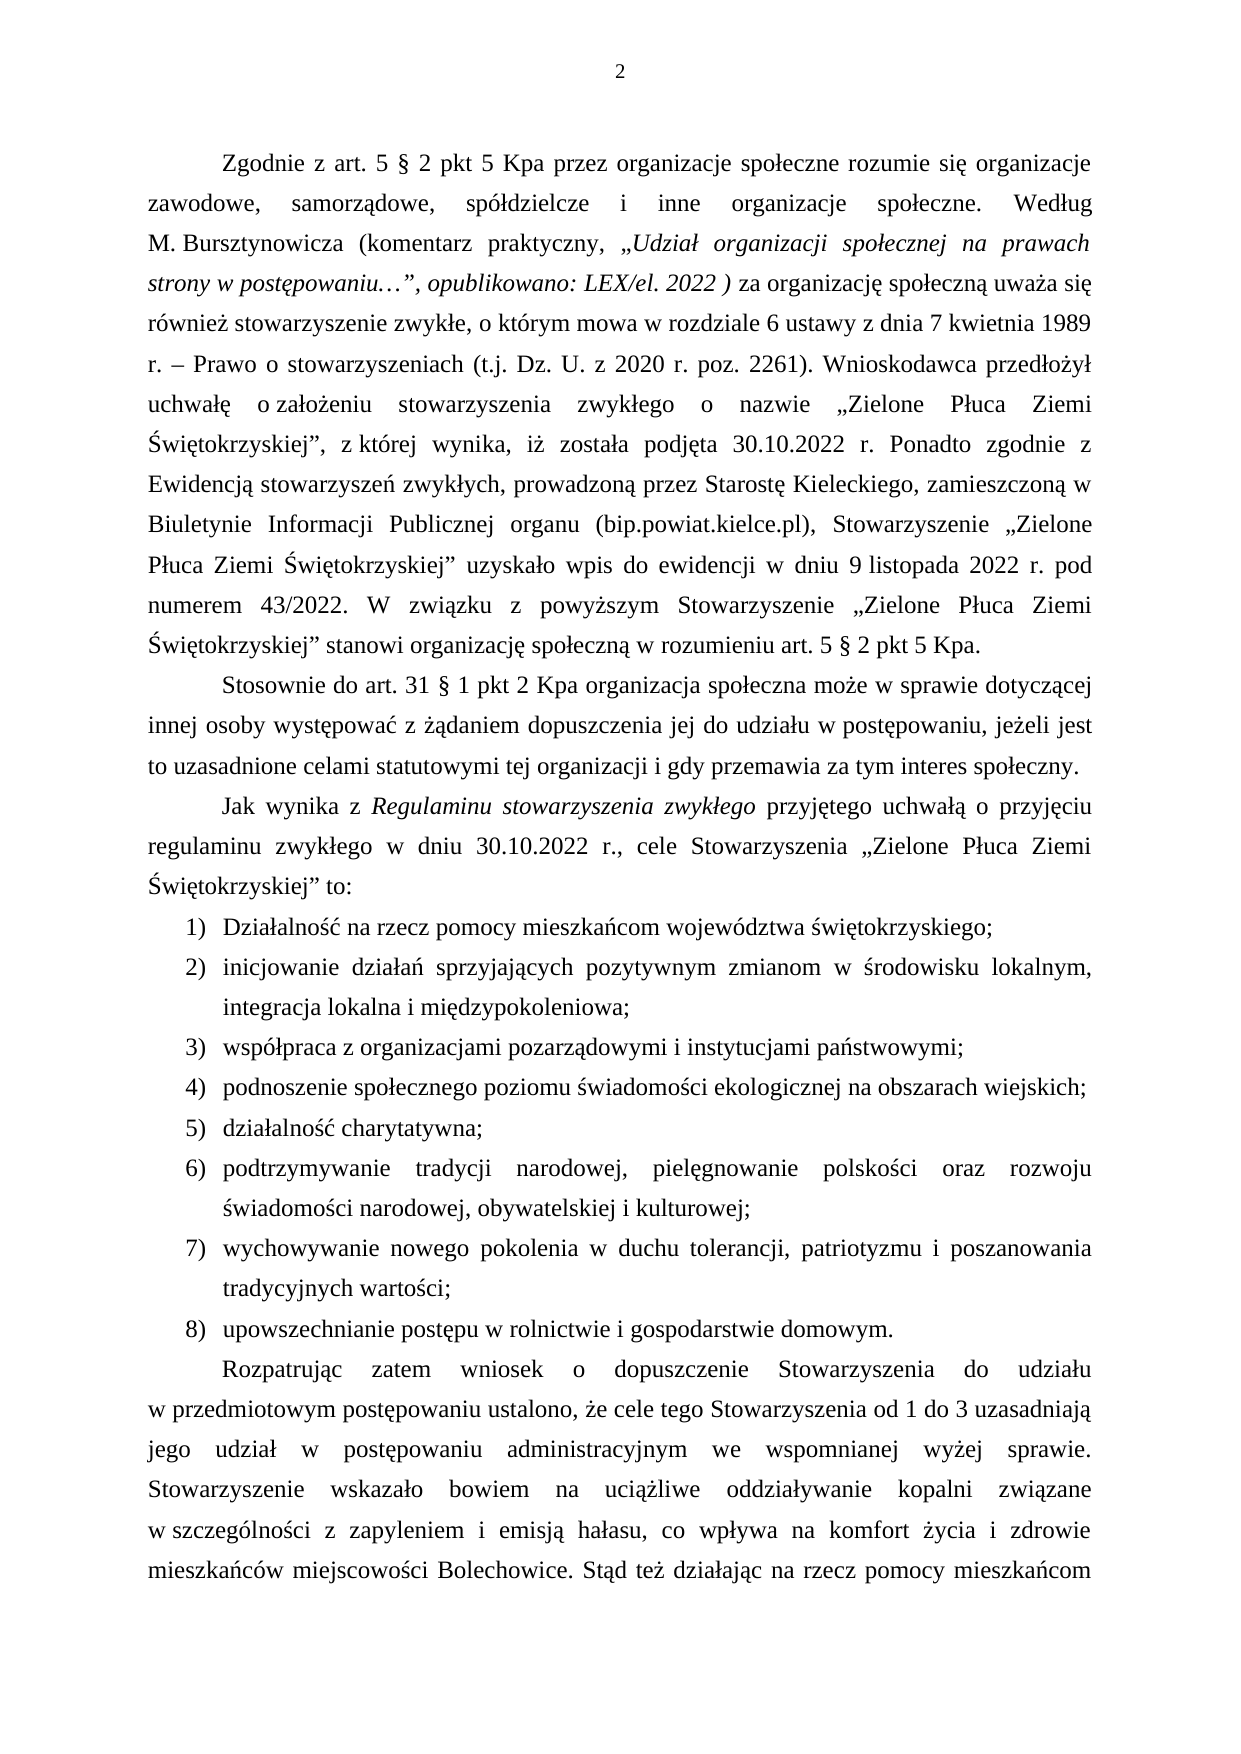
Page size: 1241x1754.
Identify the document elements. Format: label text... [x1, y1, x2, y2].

list działalność charytatywna; [185, 1113, 1092, 1141]
list wychowywanie nowego pokolenia w duchu tolerancji, patriotyzmu i poszanowania tradycyjnych wartości; [185, 1233, 1092, 1302]
list upowszechnianie postępu w rolnictwie i gospodarstwie domowym. [185, 1314, 1092, 1342]
list Działalność na rzecz pomocy mieszkańcom województwa świętokrzyskiego; [185, 912, 1092, 940]
text Jak wynika z Regulaminu stowarzyszenia zwykłego przyjętego uchwałą o przyjęciu regulaminu zwykłego w dniu 30.10.2022 r., cele Stowarzyszenia „Zielone Płuca Ziemi Świętokrzyskiej” to: [148, 791, 1092, 900]
list podtrzymywanie tradycji narodowej, pielęgnowanie polskości oraz rozwoju świadomości narodowej, obywatelskiej i kulturowej; [185, 1153, 1092, 1222]
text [148, 1354, 1092, 1584]
text Zgodnie z art. 5 § 2 pkt 5 Kpa przez organizacje społeczne rozumie się organizacje zawodowe, samorządowe, spółdzielcze i inne organizacje społeczne. Według M. Bursztynowicza (komentarz praktyczny, „Udział organizacji społecznej na prawach strony w postępowaniu…”, opublikowano: LEX/el. 2022 ) za organizację społeczną uważa się również stowarzyszenie zwykłe, o którym mowa w rozdziale 6 ustawy z dnia 7 kwietnia 1989 r. – Prawo o stowarzyszeniach (t.j. Dz. U. z 2020 r. poz. 2261). Wnioskodawca przedłożył uchwałę o założeniu stowarzyszenia zwykłego o nazwie „Zielone Płuca Ziemi Świętokrzyskiej”, z której wynika, iż została podjęta 30.10.2022 r. Ponadto zgodnie z Ewidencją stowarzyszeń zwykłych, prowadzoną przez Starostę Kieleckiego, zamieszczoną w Biuletynie Informacji Publicznej organu (bip.powiat.kielce.pl), Stowarzyszenie „Zielone Płuca Ziemi Świętokrzyskiej” uzyskało wpis do ewidencji w dniu 9 listopada 2022 r. pod numerem 43/2022. W związku z powyższym Stowarzyszenie „Zielone Płuca Ziemi Świętokrzyskiej” stanowi organizację społeczną w rozumieniu art. 5 § 2 pkt 5 Kpa. [148, 148, 1092, 659]
list inicjowanie działań sprzyjających pozytywnym zmianom w środowisku lokalnym, integracja lokalna i międzypokoleniowa; [185, 952, 1092, 1021]
list podnoszenie społecznego poziomu świadomości ekologicznej na obszarach wiejskich; [185, 1072, 1092, 1101]
list współpraca z organizacjami pozarządowymi i instytucjami państwowymi; [185, 1032, 1092, 1061]
text Stosownie do art. 31 § 1 pkt 2 Kpa organizacja społeczna może w sprawie dotyczącej innej osoby występować z żądaniem dopuszczenia jej do udziału w postępowaniu, jeżeli jest to uzasadnione celami statutowymi tej organizacji i gdy przemawia za tym interes społeczny. [148, 670, 1092, 779]
